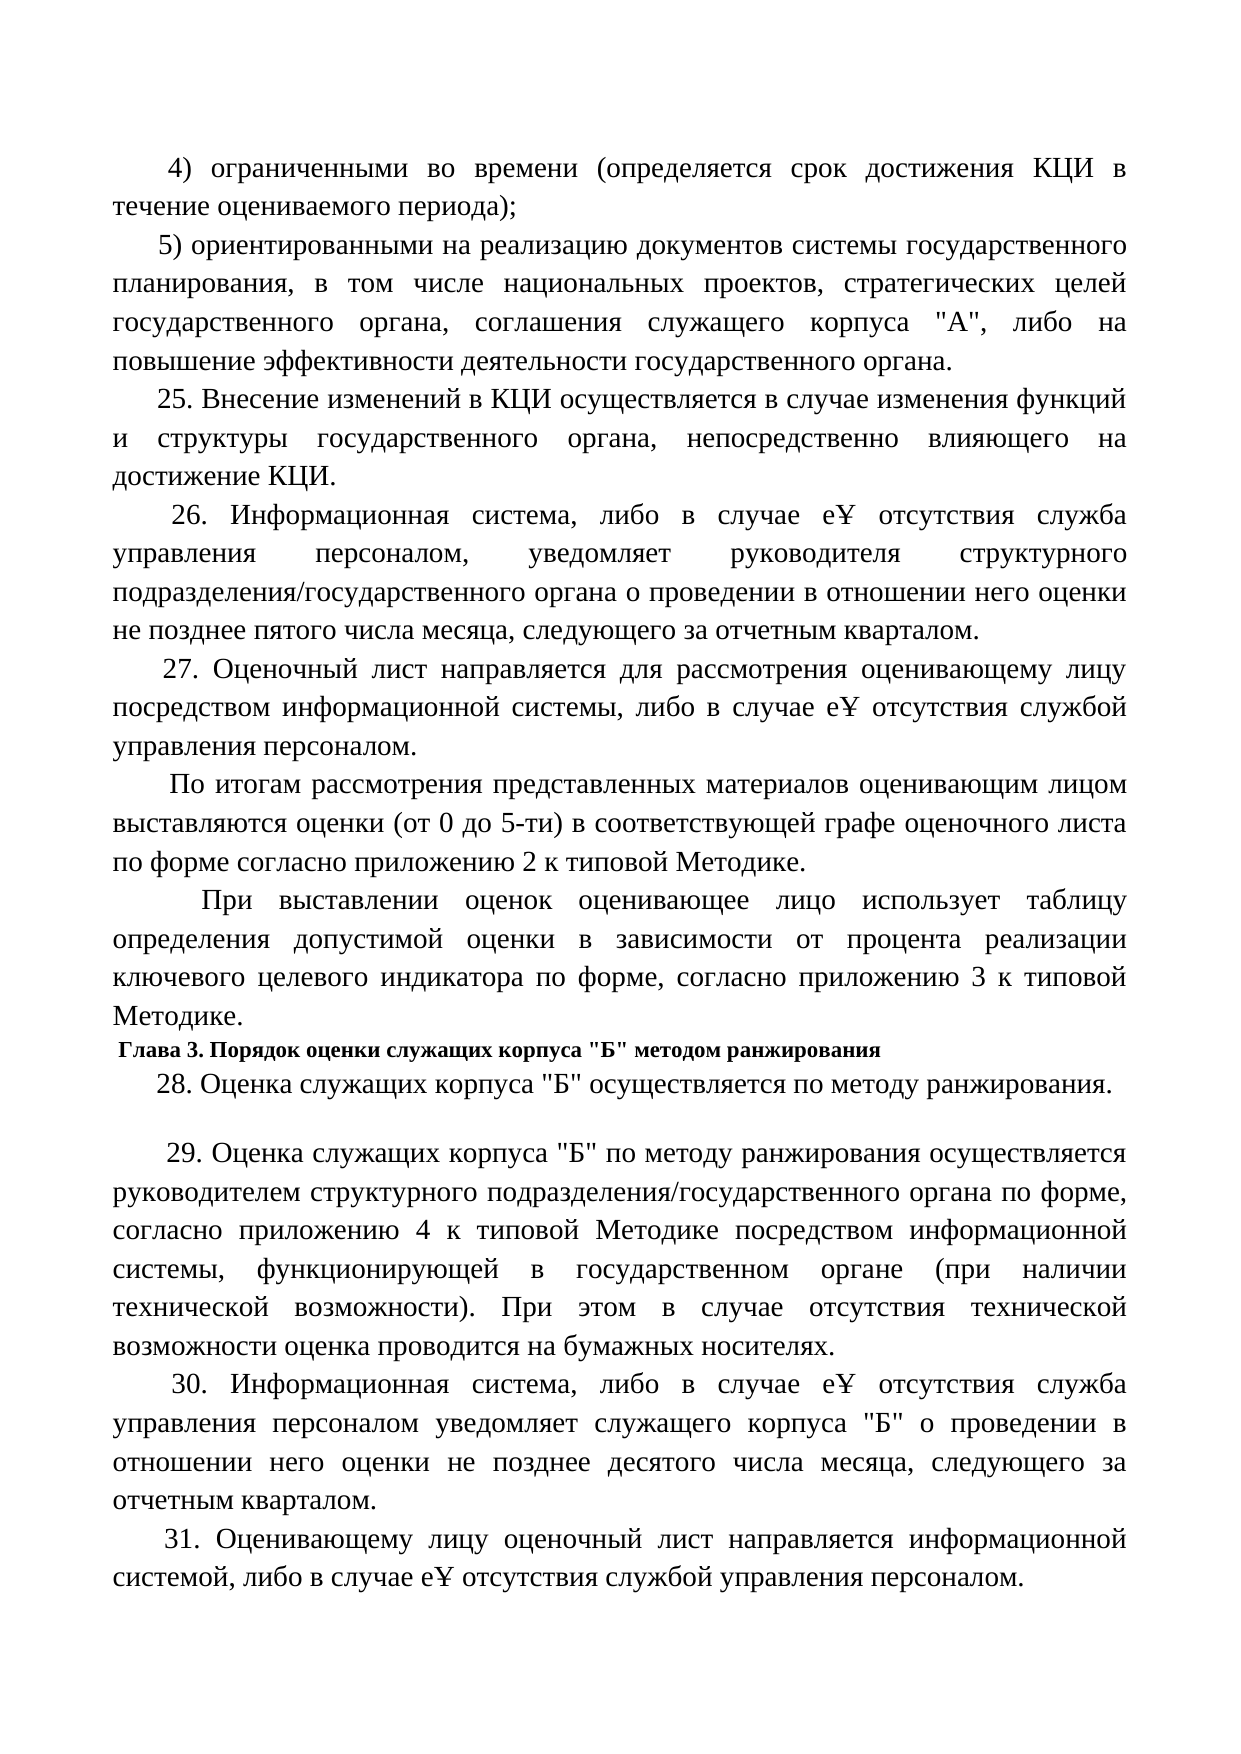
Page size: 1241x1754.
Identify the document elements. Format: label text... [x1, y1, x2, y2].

text 26. Информационная система, либо в случае еҰ отсутствия служба управления персоналом, уведомляет руководителя структурного подразделения/государственного органа о проведении в отношении него оценки не позднее пятого числа месяца, следующего за отчетным кварталом. [112, 497, 1128, 646]
text 31. Оценивающему лицу оценочный лист направляется информационной системой, либо в случае еҰ отсутствия службой управления персоналом. [112, 1521, 1128, 1593]
text 25. Внесение изменений в КЦИ осуществляется в случае изменения функций и структуры государственного органа, непосредственно влияющего на достижение КЦИ. [112, 381, 1128, 492]
text 28. Оценка служащих корпуса "Б" осуществляется по методу ранжирования. [112, 1067, 1128, 1100]
text При выставлении оценок оценивающее лицо использует таблицу определения допустимой оценки в зависимости от процента реализации ключевого целевого индикатора по форме, согласно приложению 3 к типовой Методике. [112, 882, 1128, 1031]
text Глава 3. Порядок оценки служащих корпуса "Б" методом ранжирования [112, 1036, 1128, 1063]
text 29. Оценка служащих корпуса "Б" по методу ранжирования осуществляется руководителем структурного подразделения/государственного органа по форме, согласно приложению 4 к типовой Методике посредством информационной системы, функционирующей в государственном органе (при наличии технической возможности). При этом в случае отсутствия технической возможности оценка проводится на бумажных носителях. [112, 1135, 1128, 1362]
text 30. Информационная система, либо в случае еҰ отсутствия служба управления персоналом уведомляет служащего корпуса "Б" о проведении в отношении него оценки не позднее десятого числа месяца, следующего за отчетным кварталом. [112, 1367, 1128, 1516]
text 27. Оценочный лист направляется для рассмотрения оценивающему лицу посредством информационной системы, либо в случае еҰ отсутствия службой управления персоналом. [112, 651, 1128, 762]
text 4) ограниченными во времени (определяется срок достижения КЦИ в течение оцениваемого периода); [112, 150, 1128, 222]
text 5) ориентированными на реализацию документов системы государственного планирования, в том числе национальных проектов, стратегических целей государственного органа, соглашения служащего корпуса "А", либо на повышение эффективности деятельности государственного органа. [112, 227, 1128, 376]
text По итогам рассмотрения представленных материалов оценивающим лицом выставляются оценки (от 0 до 5-ти) в соответствующей графе оценочного листа по форме согласно приложению 2 к типовой Методике. [112, 767, 1128, 877]
